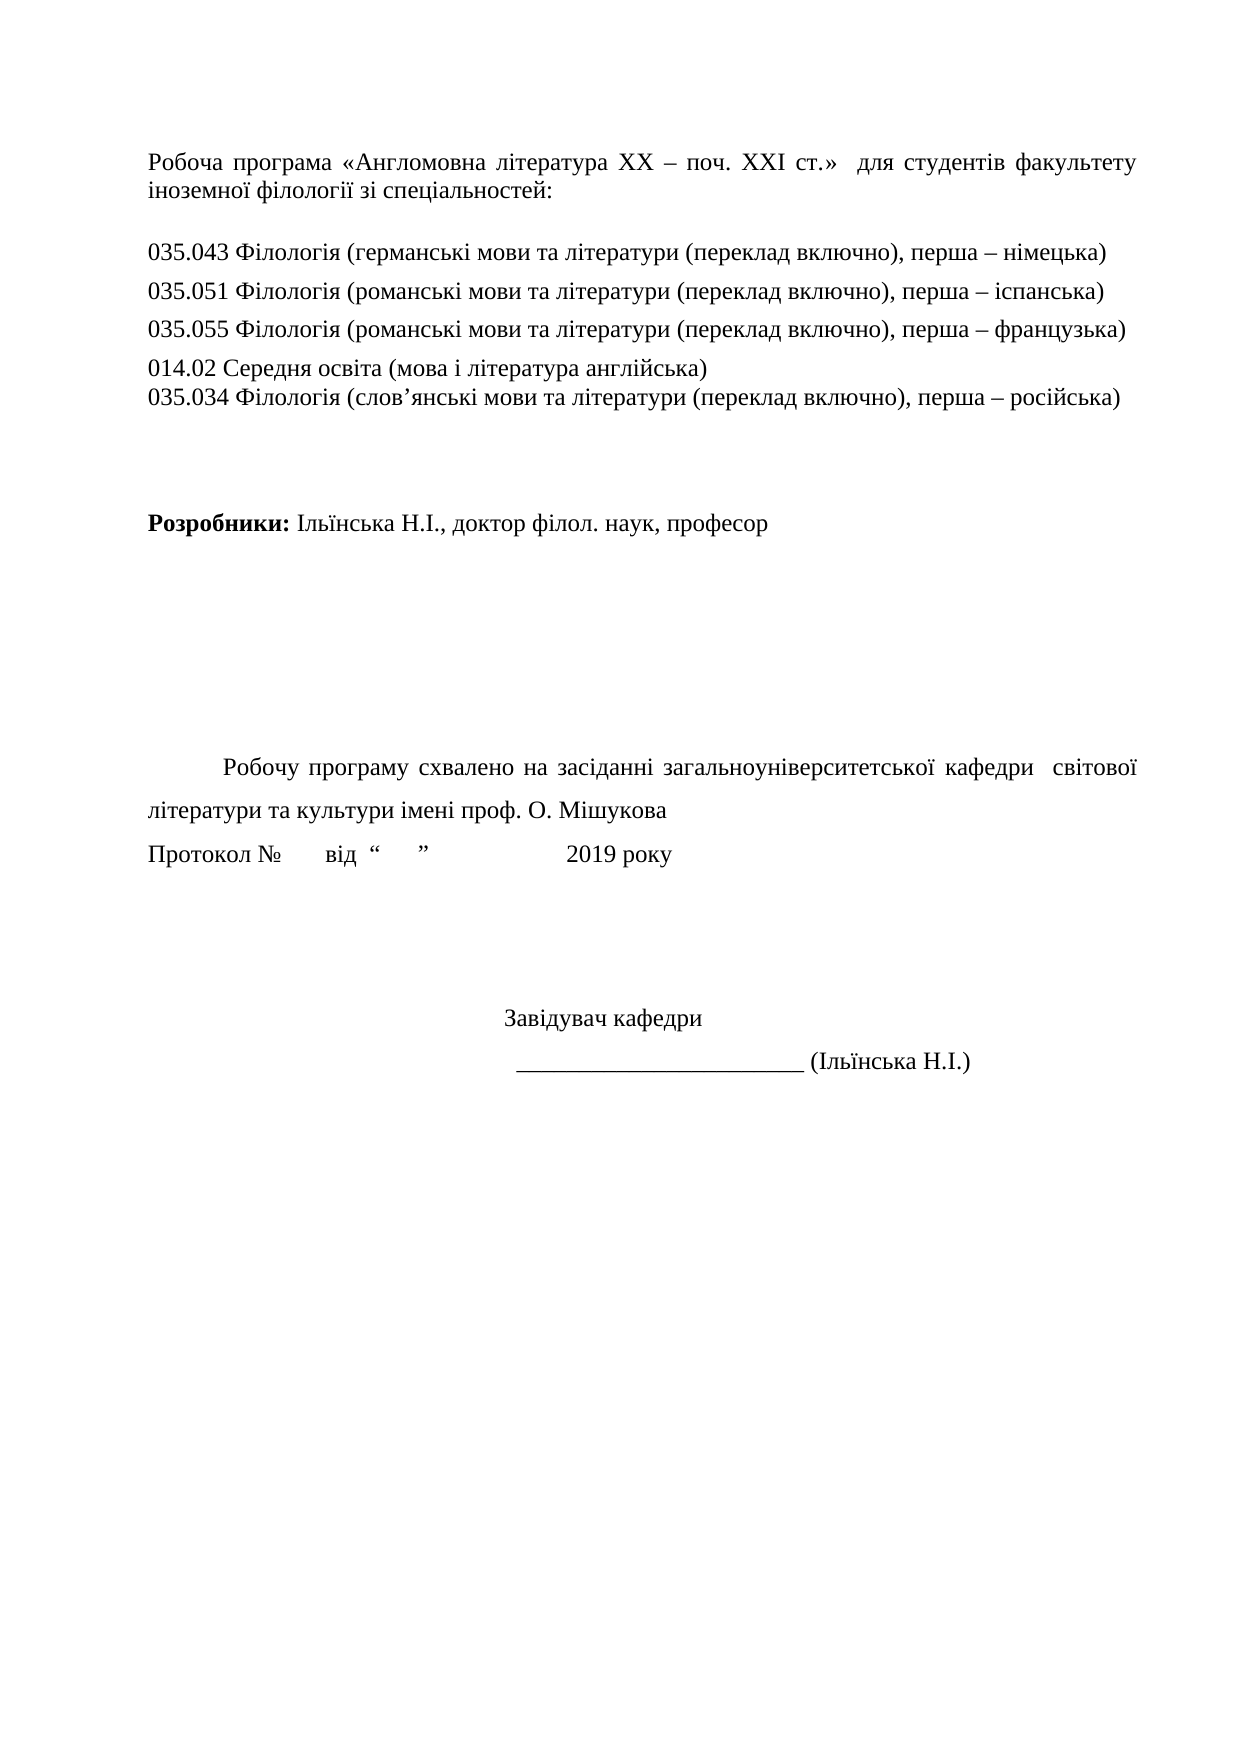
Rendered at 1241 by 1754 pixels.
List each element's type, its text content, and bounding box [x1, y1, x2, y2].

text _______________________ (ільїнська Н.і.) [148, 1046, 1137, 1075]
text Завідувач кафедри [504, 1003, 1137, 1032]
text 014.02 Середня освіта (мова і література англійська) [148, 353, 1149, 382]
text Протокол № від “ ” 2019 року [148, 839, 1137, 867]
text 035.043 Філологія (германські мови та літератури (переклад включно), перша – німецька) [148, 237, 1139, 271]
text 035.034 Філологія (слов’янські мови та літератури (переклад включно), перша – російська) [148, 382, 1137, 415]
text Робочу програму схвалено на засіданні загальноуніверситетської кафедри світової літератури та культури імені проф. О. Мішукова [148, 752, 1137, 824]
text 035.055 Філологія (романські мови та літератури (переклад включно), перша – французька) [148, 314, 1139, 348]
text 035.051 Філологія (романські мови та літератури (переклад включно), перша – іспанська) [148, 276, 1139, 309]
text Робоча програма «Англомовна література ХХ – поч. ХХІ ст.» для студентів факультету іноземної філології зі спеціальностей: [148, 147, 1137, 204]
text Розробники: Ільїнська Н.І., доктор філол. наук, професор [148, 508, 1137, 537]
